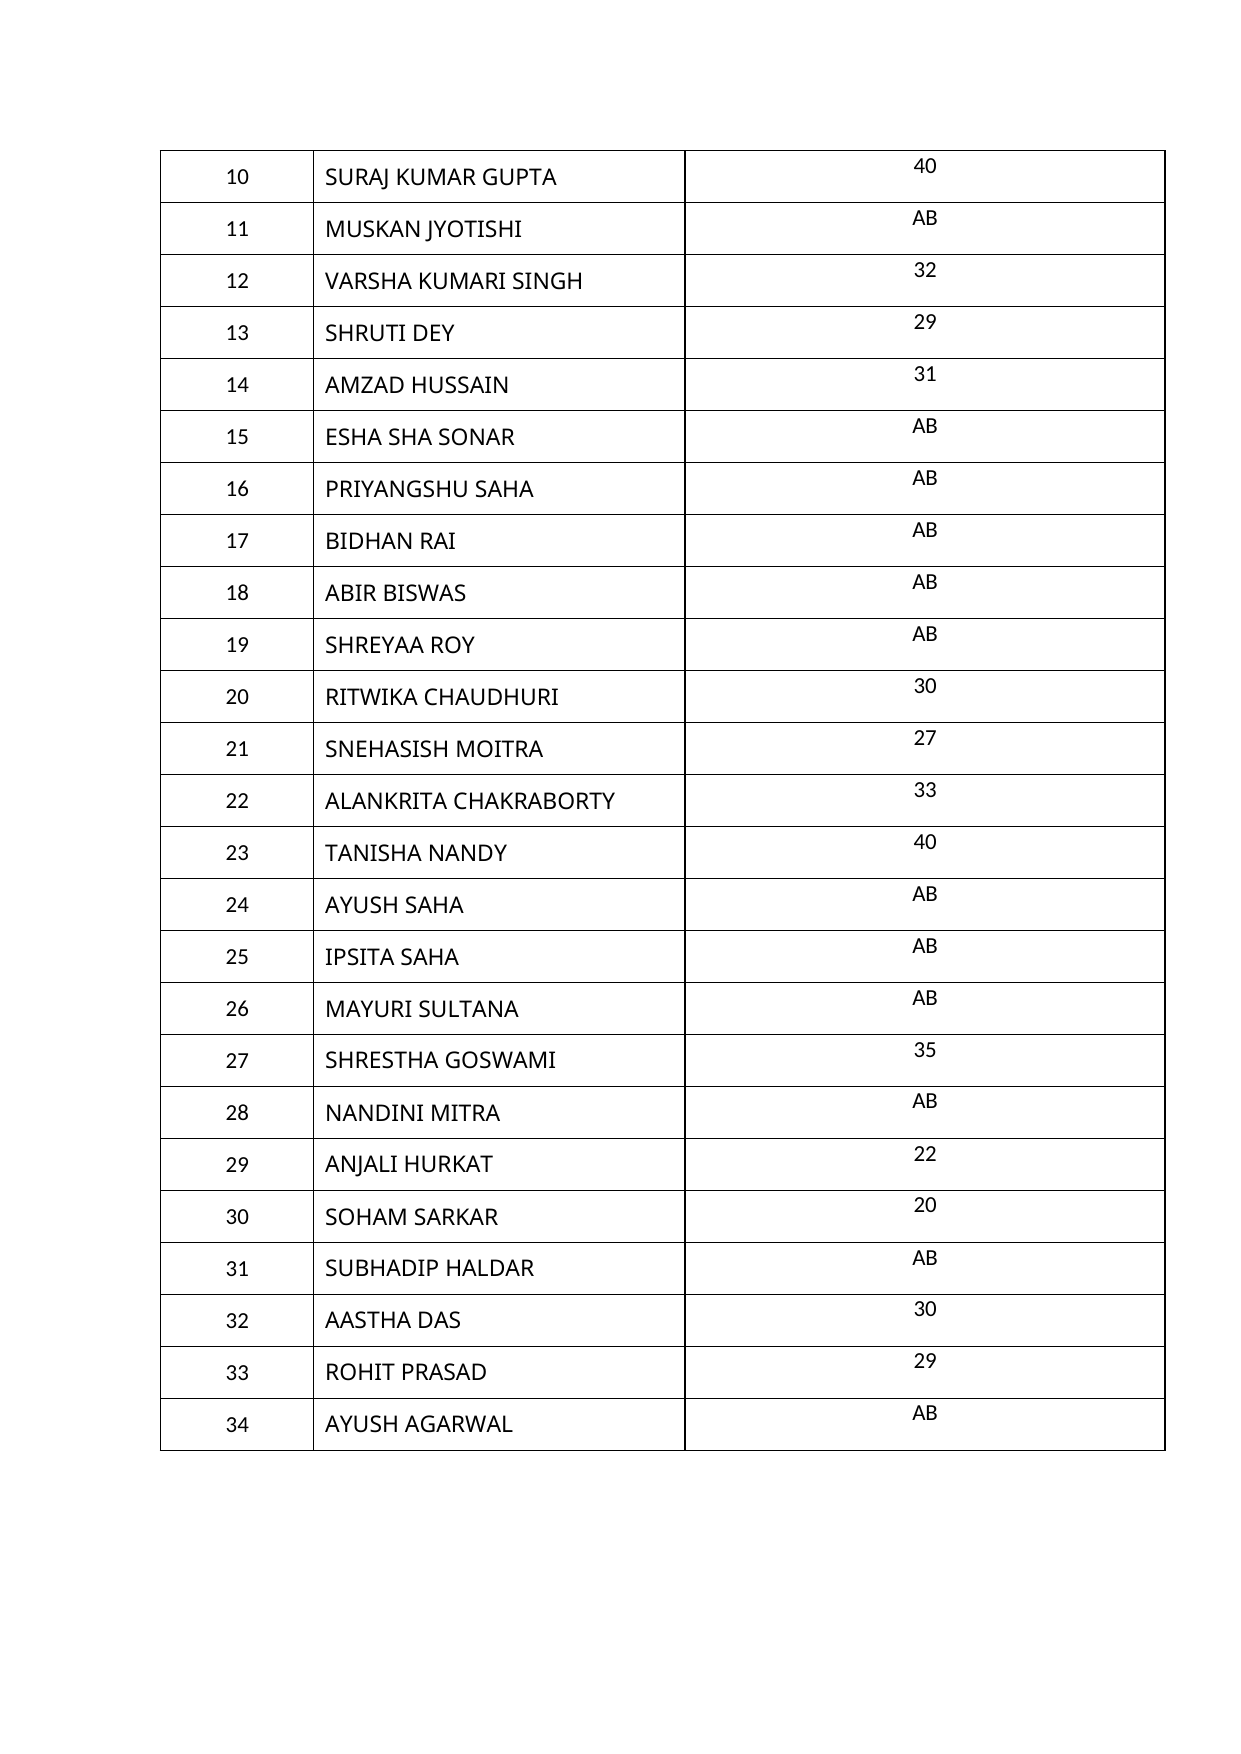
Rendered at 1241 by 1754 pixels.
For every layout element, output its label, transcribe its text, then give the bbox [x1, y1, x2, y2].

table_cell 17 [161, 515, 313, 566]
table_cell RITWIKA CHAUDHURI [314, 671, 684, 722]
table_cell AB [686, 619, 1164, 670]
table_cell 30 [686, 671, 1164, 722]
table_cell AB [686, 1087, 1164, 1138]
table_cell 22 [686, 1139, 1164, 1189]
table_cell AB [686, 203, 1164, 254]
table_cell 23 [161, 827, 313, 878]
table_cell AB [686, 879, 1164, 930]
table_cell IPSITA SAHA [314, 931, 684, 982]
table_cell SURAJ KUMAR GUPTA [314, 151, 684, 202]
table_cell 28 [161, 1087, 313, 1138]
table_cell 29 [686, 307, 1164, 358]
table_cell ESHA SHA SONAR [314, 411, 684, 462]
table_cell 26 [161, 983, 313, 1034]
table_cell 18 [161, 567, 313, 618]
table_cell 15 [161, 411, 313, 462]
table_cell SHRUTI DEY [314, 307, 684, 358]
table_cell 12 [161, 255, 313, 306]
table_cell 10 [161, 151, 313, 202]
table_cell 33 [686, 775, 1164, 826]
table_cell ABIR BISWAS [314, 567, 684, 618]
table_cell AASTHA DAS [314, 1295, 684, 1346]
table_cell SHREYAA ROY [314, 619, 684, 670]
table_cell SNEHASISH MOITRA [314, 723, 684, 774]
table_cell NANDINI MITRA [314, 1087, 684, 1138]
table_cell 32 [686, 255, 1164, 306]
table_cell 30 [161, 1191, 313, 1242]
table_cell 27 [161, 1035, 313, 1086]
table_cell AB [686, 931, 1164, 982]
table_cell SOHAM SARKAR [314, 1191, 684, 1242]
table_cell 24 [161, 879, 313, 930]
table_cell SHRESTHA GOSWAMI [314, 1035, 684, 1086]
table_cell 33 [161, 1347, 313, 1397]
table_cell 22 [161, 775, 313, 826]
table_cell 40 [686, 827, 1164, 878]
table_cell 25 [161, 931, 313, 982]
table_cell AB [686, 983, 1164, 1034]
table_cell 14 [161, 359, 313, 410]
table_cell AYUSH AGARWAL [314, 1399, 684, 1449]
table_cell 30 [686, 1295, 1164, 1346]
table_cell 32 [161, 1295, 313, 1346]
table_cell BIDHAN RAI [314, 515, 684, 566]
table_cell MUSKAN JYOTISHI [314, 203, 684, 254]
table_cell 29 [686, 1347, 1164, 1397]
table_cell AB [686, 463, 1164, 514]
table_cell AMZAD HUSSAIN [314, 359, 684, 410]
table_cell VARSHA KUMARI SINGH [314, 255, 684, 306]
table_cell AYUSH SAHA [314, 879, 684, 930]
table_cell ALANKRITA CHAKRABORTY [314, 775, 684, 826]
table_cell 16 [161, 463, 313, 514]
table_cell ANJALI HURKAT [314, 1139, 684, 1189]
table_cell 31 [161, 1243, 313, 1293]
table_cell SUBHADIP HALDAR [314, 1243, 684, 1293]
table_cell 31 [686, 359, 1164, 410]
table_cell 35 [686, 1035, 1164, 1086]
table_cell MAYURI SULTANA [314, 983, 684, 1034]
table_cell 19 [161, 619, 313, 670]
table_cell AB [686, 411, 1164, 462]
table_cell AB [686, 1243, 1164, 1293]
table_cell TANISHA NANDY [314, 827, 684, 878]
table_cell AB [686, 1399, 1164, 1449]
table_cell 20 [686, 1191, 1164, 1242]
table_cell 27 [686, 723, 1164, 774]
table_cell 40 [686, 151, 1164, 202]
table_cell 13 [161, 307, 313, 358]
table_cell 11 [161, 203, 313, 254]
table_cell 21 [161, 723, 313, 774]
table_cell AB [686, 567, 1164, 618]
table_cell 20 [161, 671, 313, 722]
table_cell AB [686, 515, 1164, 566]
table_cell 34 [161, 1399, 313, 1449]
table_cell ROHIT PRASAD [314, 1347, 684, 1397]
table_cell 29 [161, 1139, 313, 1189]
table_cell PRIYANGSHU SAHA [314, 463, 684, 514]
